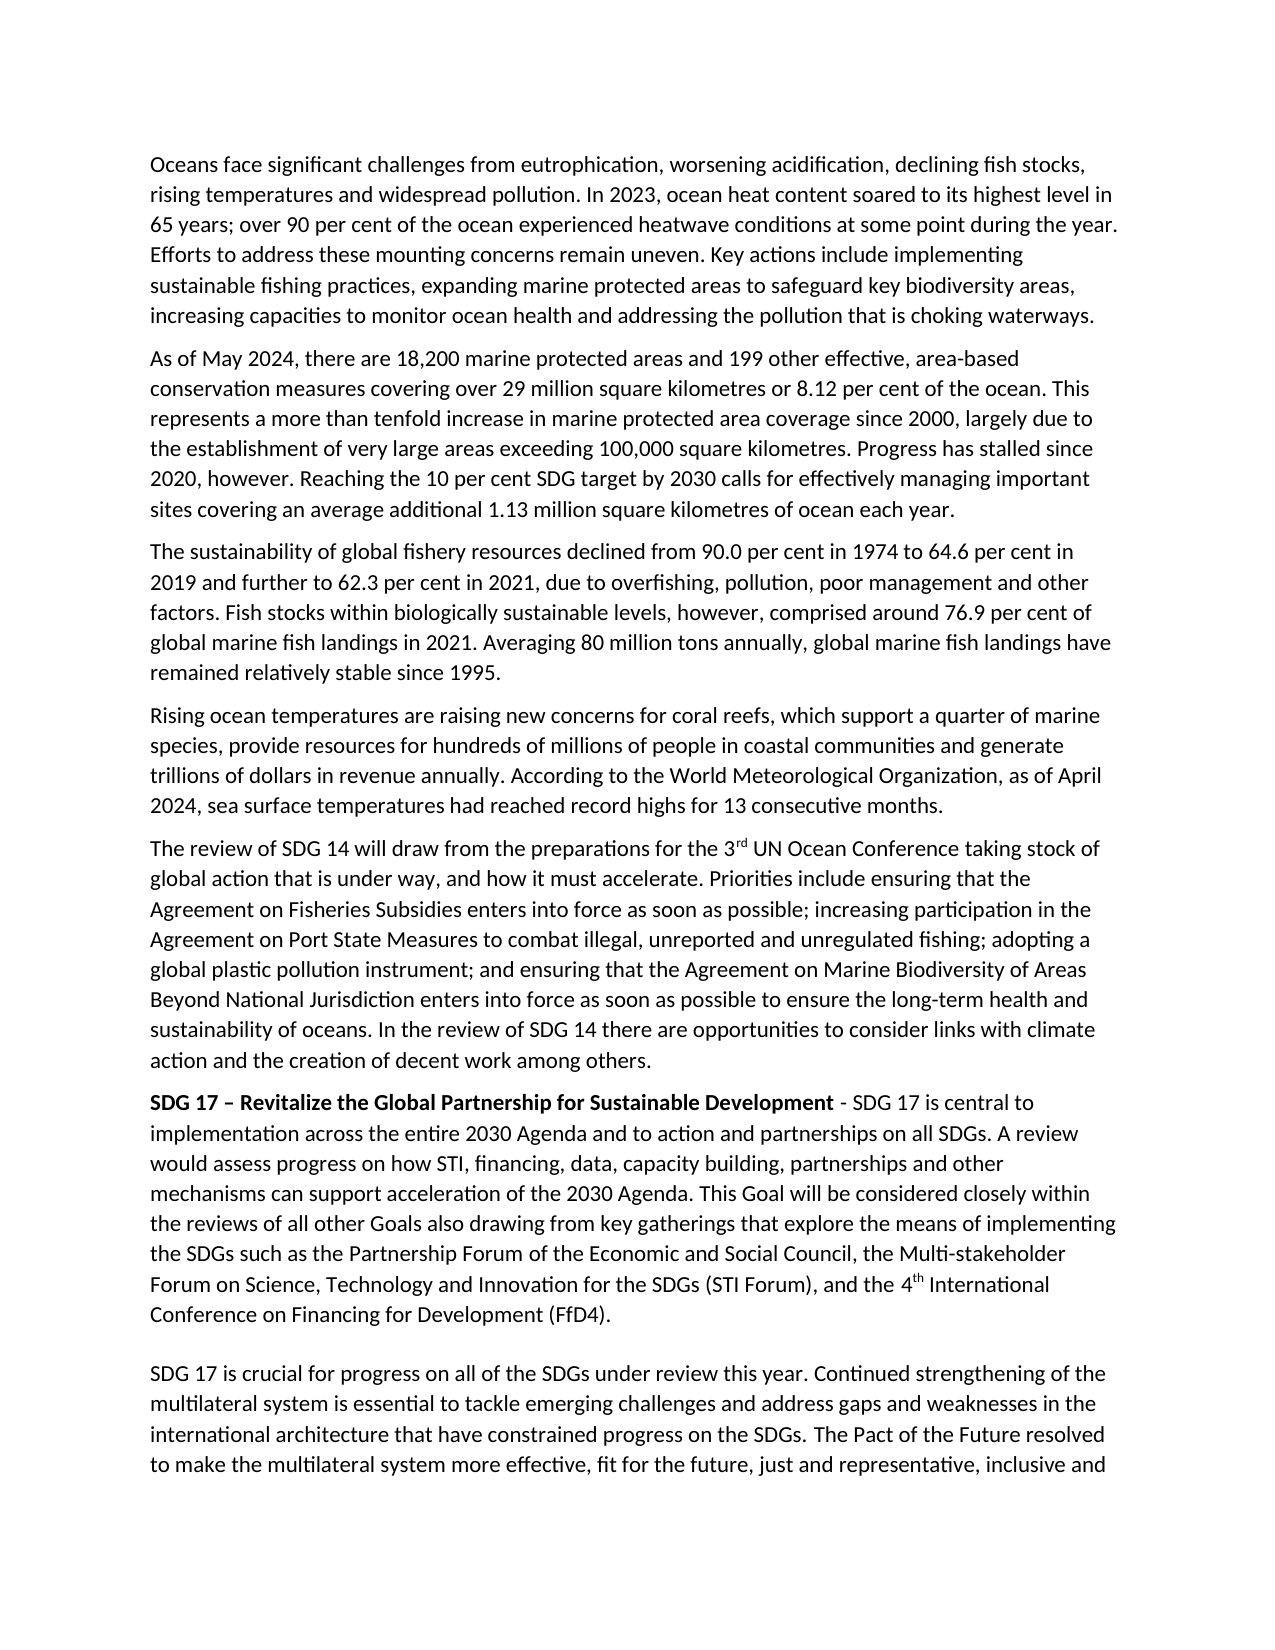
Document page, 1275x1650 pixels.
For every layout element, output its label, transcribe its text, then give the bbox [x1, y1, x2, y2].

text Oceans face significant challenges from eutrophication, worsening acidification, declining fish stocks, rising temperatures and widespread pollution. In 2023, ocean heat content soared to its highest level in 65 years; over 90 per cent of the ocean experienced heatwave conditions at some point during the year. Efforts to address these mounting concerns remain uneven. Key actions include implementing sustainable fishing practices, expanding marine protected areas to safeguard key biodiversity areas, increasing capacities to monitor ocean health and addressing the pollution that is choking waterways. [150, 150, 1125, 329]
text The review of SDG 14 will draw from the preparations for the 3rd UN Ocean Conference taking stock of global action that is under way, and how it must accelerate. Priorities include ensuring that the Agreement on Fisheries Subsidies enters into force as soon as possible; increasing participation in the Agreement on Port State Measures to combat illegal, unreported and unregulated fishing; adopting a global plastic pollution instrument; and ensuring that the Agreement on Marine Biodiversity of Areas Beyond National Jurisdiction enters into force as soon as possible to ensure the long-term health and sustainability of oceans. In the review of SDG 14 there are opportunities to consider links with climate action and the creation of decent work among others. [150, 834, 1125, 1074]
text SDG 17 – Revitalize the Global Partnership for Sustainable Development - SDG 17 is central to implementation across the entire 2030 Agenda and to action and partnerships on all SDGs. A review would assess progress on how STI, financing, data, capacity building, partnerships and other mechanisms can support acceleration of the 2030 Agenda. This Goal will be considered closely within the reviews of all other Goals also drawing from key gatherings that explore the means of implementing the SDGs such as the Partnership Forum of the Economic and Social Council, the Multi-stakeholder Forum on Science, Technology and Innovation for the SDGs (STI Forum), and the 4th International Conference on Financing for Development (FfD4). [150, 1088, 1125, 1328]
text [150, 1359, 1125, 1478]
text As of May 2024, there are 18,200 marine protected areas and 199 other effective, area-based conservation measures covering over 29 million square kilometres or 8.12 per cent of the ocean. This represents a more than tenfold increase in marine protected area coverage since 2000, largely due to the establishment of very large areas exceeding 100,000 square kilometres. Progress has stalled since 2020, however. Reaching the 10 per cent SDG target by 2030 calls for effectively managing important sites covering an average additional 1.13 million square kilometres of ocean each year. [150, 344, 1125, 523]
text Rising ocean temperatures are raising new concerns for coral reefs, which support a quarter of marine species, provide resources for hundreds of millions of people in coastal communities and generate trillions of dollars in revenue annually. According to the World Meteorological Organization, as of April 2024, sea surface temperatures had reached record highs for 13 consecutive months. [150, 701, 1125, 820]
text The sustainability of global fishery resources declined from 90.0 per cent in 1974 to 64.6 per cent in 2019 and further to 62.3 per cent in 2021, due to overfishing, pollution, poor management and other factors. Fish stocks within biologically sustainable levels, however, comprised around 76.9 per cent of global marine fish landings in 2021. Averaging 80 million tons annually, global marine fish landings have remained relatively stable since 1995. [150, 537, 1125, 686]
